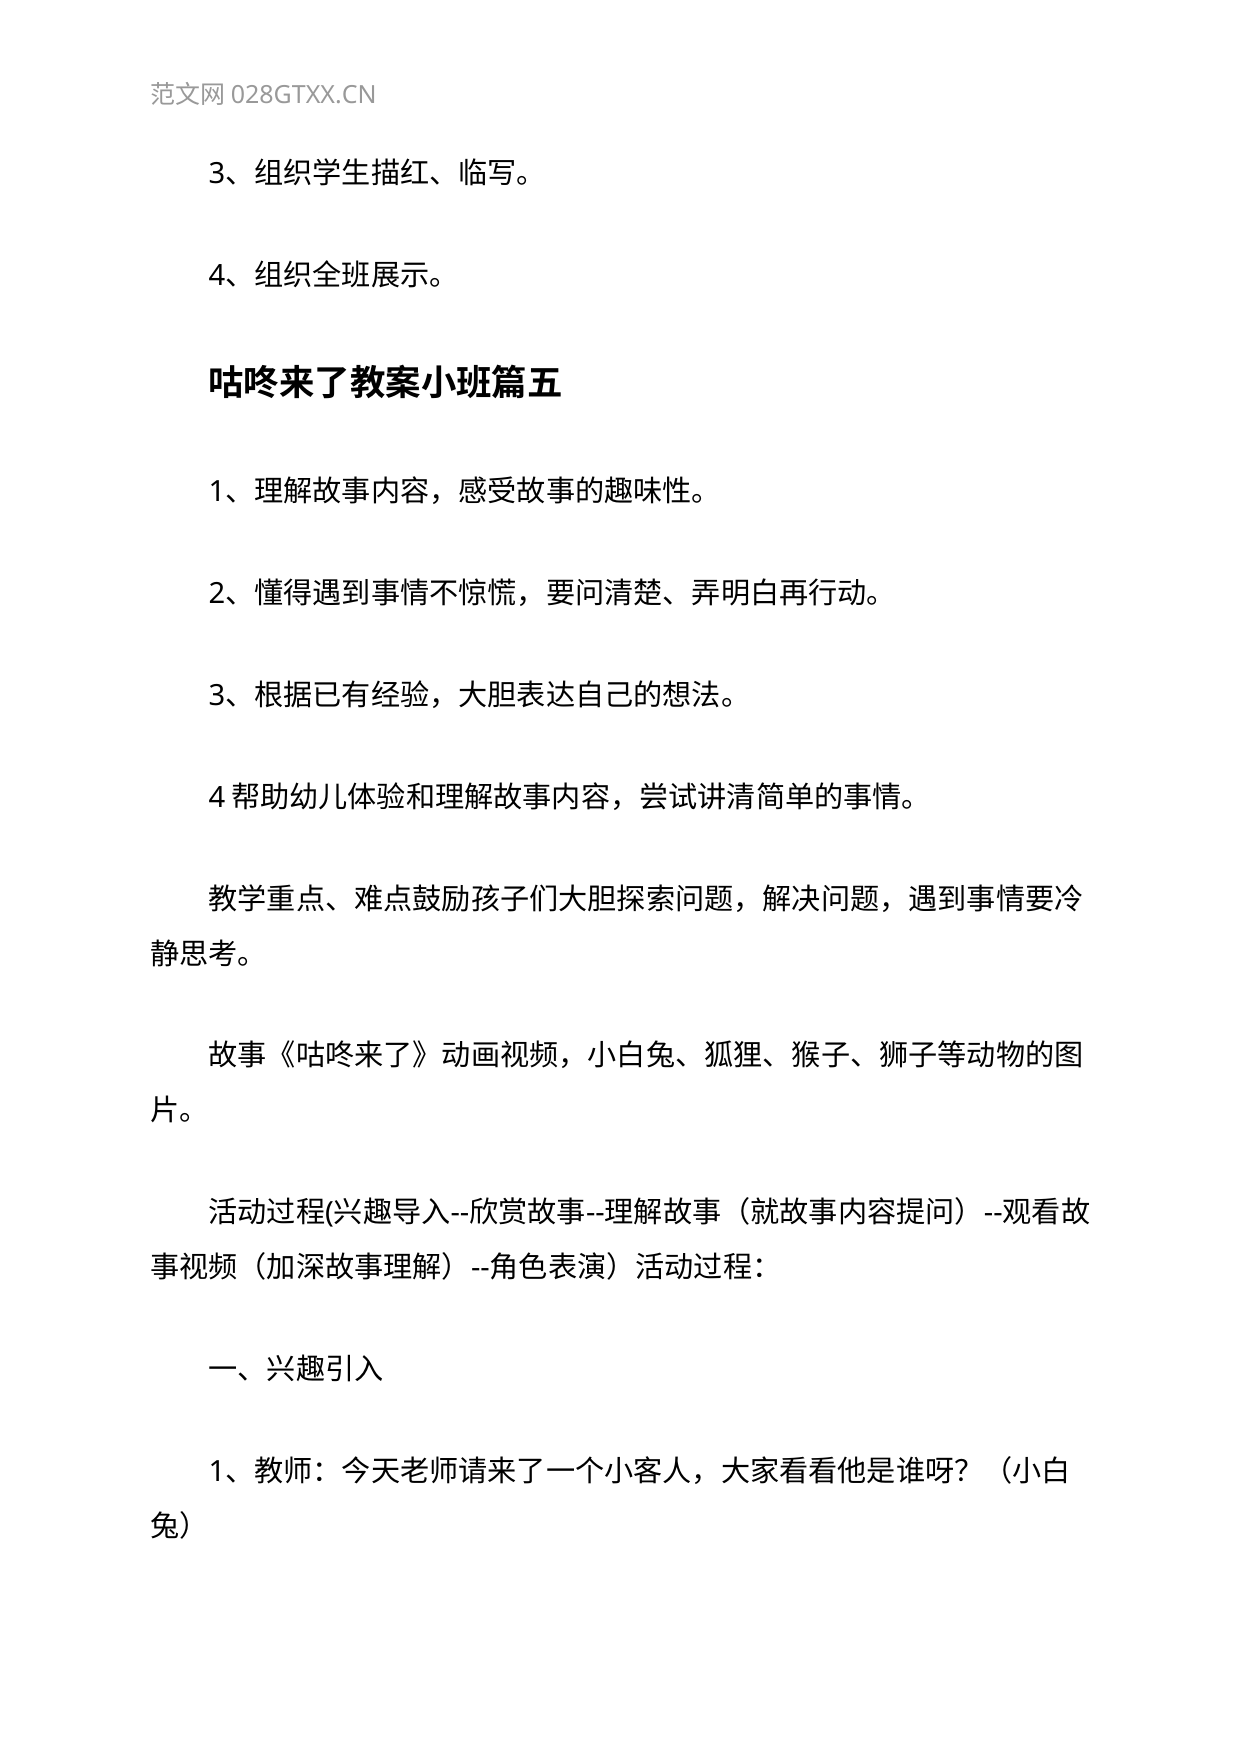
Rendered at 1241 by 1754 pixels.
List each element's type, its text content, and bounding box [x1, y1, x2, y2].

text 2、懂得遇到事情不惊慌，要问清楚、弄明白再行动。 [150, 569, 1090, 612]
text 1、教师：今天老师请来了一个小客人，大家看看他是谁呀？（小白兔） [150, 1447, 1090, 1545]
text 故事《咕咚来了》动画视频，小白兔、狐狸、猴子、狮子等动物的图片。 [150, 1032, 1090, 1129]
text 4帮助幼儿体验和理解故事内容，尝试讲清简单的事情。 [150, 773, 1090, 816]
text 3、根据已有经验，大胆表达自己的想法。 [150, 671, 1090, 714]
text 4、组织全班展示。 [150, 252, 1090, 294]
text 1、理解故事内容，感受故事的趣味性。 [150, 467, 1090, 510]
text 教学重点、难点鼓励孩子们大胆探索问题，解决问题，遇到事情要冷静思考。 [150, 875, 1090, 972]
text 一、兴趣引入 [150, 1346, 1090, 1388]
text 3、组织学生描红、临写。 [150, 150, 1090, 192]
text 活动过程(兴趣导入--欣赏故事--理解故事（就故事内容提问）--观看故事视频（加深故事理解）--角色表演）活动过程： [150, 1189, 1090, 1286]
text 咕咚来了教案小班篇五 [150, 354, 1090, 405]
